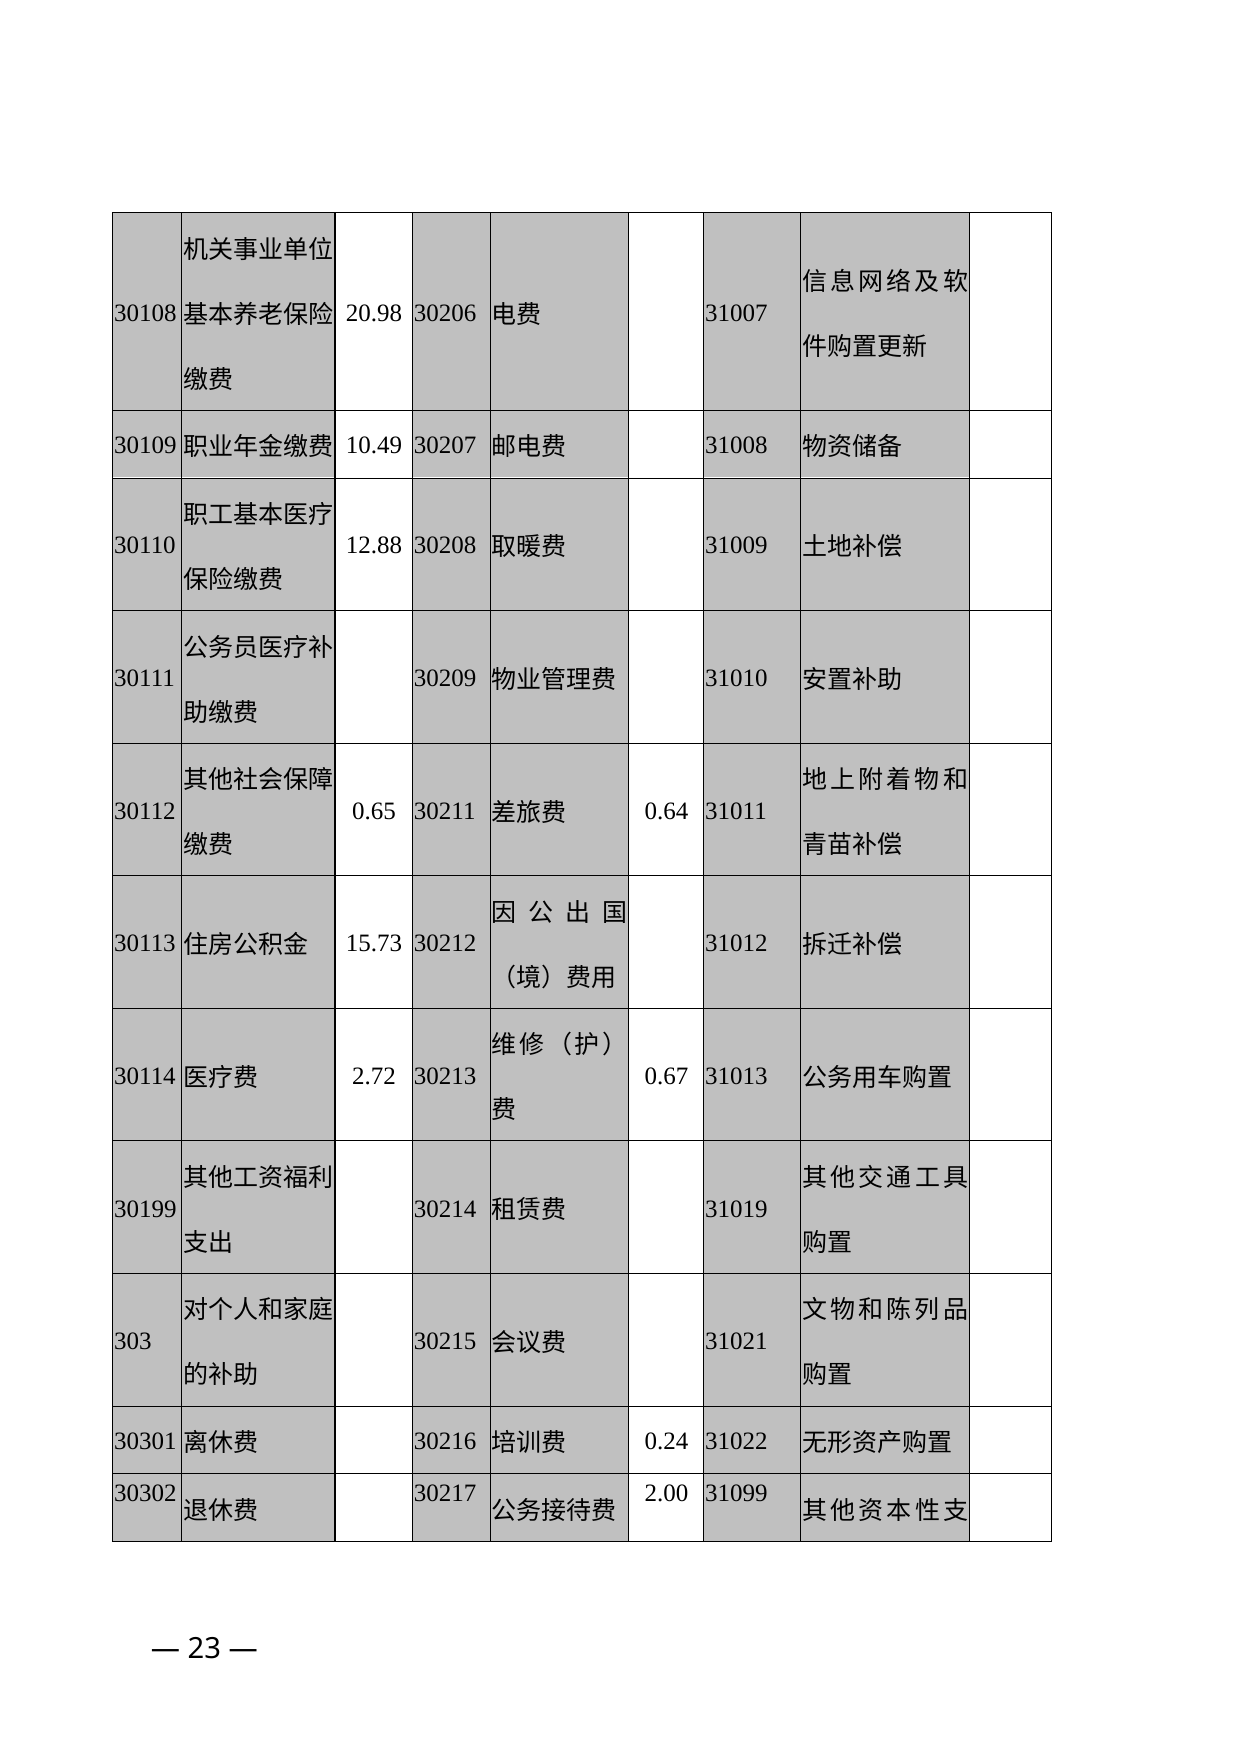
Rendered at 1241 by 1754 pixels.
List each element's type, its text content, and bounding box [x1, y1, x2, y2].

table_cell 安置补助 [801, 611, 969, 743]
table_cell 其他交通工具购置 [801, 1141, 969, 1273]
table_cell 15.73 [336, 876, 412, 1008]
table_cell 离休费 [182, 1407, 334, 1473]
table_cell 30217 [413, 1474, 490, 1541]
table_cell [336, 1141, 412, 1273]
table_cell 10.49 [336, 411, 412, 477]
table_cell 31011 [704, 744, 800, 875]
table_cell 文物和陈列品购置 [801, 1274, 969, 1406]
table_cell 30215 [413, 1274, 490, 1406]
table_cell [336, 611, 412, 743]
table_cell 其他工资福利支出 [182, 1141, 334, 1273]
table_cell 住房公积金 [182, 876, 334, 1008]
table_cell 0.24 [629, 1407, 703, 1473]
table_cell [970, 213, 1051, 410]
table_cell 31009 [704, 479, 800, 610]
table_cell [970, 1474, 1051, 1541]
table_cell 地上附着物和青苗补偿 [801, 744, 969, 875]
table_cell [970, 744, 1051, 875]
table_cell 取暖费 [491, 479, 628, 610]
table_cell 30112 [113, 744, 181, 875]
table_cell 会议费 [491, 1274, 628, 1406]
table_cell [336, 1274, 412, 1406]
table_cell 租赁费 [491, 1141, 628, 1273]
table_cell 20.98 [336, 213, 412, 410]
table_cell 维修（护）费 [491, 1009, 628, 1140]
table_cell 无形资产购置 [801, 1407, 969, 1473]
table_cell 30114 [113, 1009, 181, 1140]
table_cell 公务用车购置 [801, 1009, 969, 1140]
table_cell 30216 [413, 1407, 490, 1473]
table_cell [970, 876, 1051, 1008]
table_cell [629, 876, 703, 1008]
table_cell 职工基本医疗保险缴费 [182, 479, 334, 610]
table_cell 31010 [704, 611, 800, 743]
table_cell 31007 [704, 213, 800, 410]
table_cell 30207 [413, 411, 490, 477]
table_cell 30214 [413, 1141, 490, 1273]
table_cell 31013 [704, 1009, 800, 1140]
table_cell 公务员医疗补助缴费 [182, 611, 334, 743]
table_cell 邮电费 [491, 411, 628, 477]
table_cell 31019 [704, 1141, 800, 1273]
table_cell 31022 [704, 1407, 800, 1473]
table_cell [629, 213, 703, 410]
table_cell 物资储备 [801, 411, 969, 477]
table_cell 30109 [113, 411, 181, 477]
table_cell 因公出国（境）费用 [491, 876, 628, 1008]
table_cell [970, 479, 1051, 610]
table_cell 2.72 [336, 1009, 412, 1140]
table_cell 31021 [704, 1274, 800, 1406]
table_cell [970, 611, 1051, 743]
table_cell 物业管理费 [491, 611, 628, 743]
table_cell 退休费 [182, 1474, 334, 1541]
table_cell 31008 [704, 411, 800, 477]
table_cell 其他社会保障缴费 [182, 744, 334, 875]
table_cell 医疗费 [182, 1009, 334, 1140]
table_cell 30211 [413, 744, 490, 875]
table_cell 303 [113, 1274, 181, 1406]
table_cell 30212 [413, 876, 490, 1008]
table_cell [970, 1141, 1051, 1273]
table_cell 31099 [704, 1474, 800, 1541]
table_cell [336, 1474, 412, 1541]
table_cell 2.00 [629, 1474, 703, 1541]
table_cell [336, 1407, 412, 1473]
table_cell [970, 1407, 1051, 1473]
table_cell 差旅费 [491, 744, 628, 875]
table_cell 30206 [413, 213, 490, 410]
table_cell [629, 411, 703, 477]
table_cell 土地补偿 [801, 479, 969, 610]
table_cell 培训费 [491, 1407, 628, 1473]
table_cell 12.88 [336, 479, 412, 610]
table_cell 30111 [113, 611, 181, 743]
table_cell 0.65 [336, 744, 412, 875]
table_cell 31012 [704, 876, 800, 1008]
table_cell 30213 [413, 1009, 490, 1140]
table_cell 电费 [491, 213, 628, 410]
table_cell 30199 [113, 1141, 181, 1273]
table_cell 其他资本性支出 [801, 1474, 969, 1541]
table_cell 30209 [413, 611, 490, 743]
table_cell [629, 611, 703, 743]
table_cell [970, 1274, 1051, 1406]
table_cell 30302 [113, 1474, 181, 1541]
table_cell 对个人和家庭的补助 [182, 1274, 334, 1406]
table_cell 拆迁补偿 [801, 876, 969, 1008]
table_cell [629, 1141, 703, 1273]
table_cell 职业年金缴费 [182, 411, 334, 477]
table_cell 30113 [113, 876, 181, 1008]
table_cell [970, 411, 1051, 477]
table_cell [970, 1009, 1051, 1140]
table_cell 30110 [113, 479, 181, 610]
table_cell 30208 [413, 479, 490, 610]
table_cell 信息网络及软件购置更新 [801, 213, 969, 410]
table_cell 30108 [113, 213, 181, 410]
table_cell [629, 479, 703, 610]
table_cell [629, 1274, 703, 1406]
table_cell 0.64 [629, 744, 703, 875]
table_cell 公务接待费 [491, 1474, 628, 1541]
table_cell 机关事业单位基本养老保险缴费 [182, 213, 334, 410]
table_cell 0.67 [629, 1009, 703, 1140]
table_cell 30301 [113, 1407, 181, 1473]
